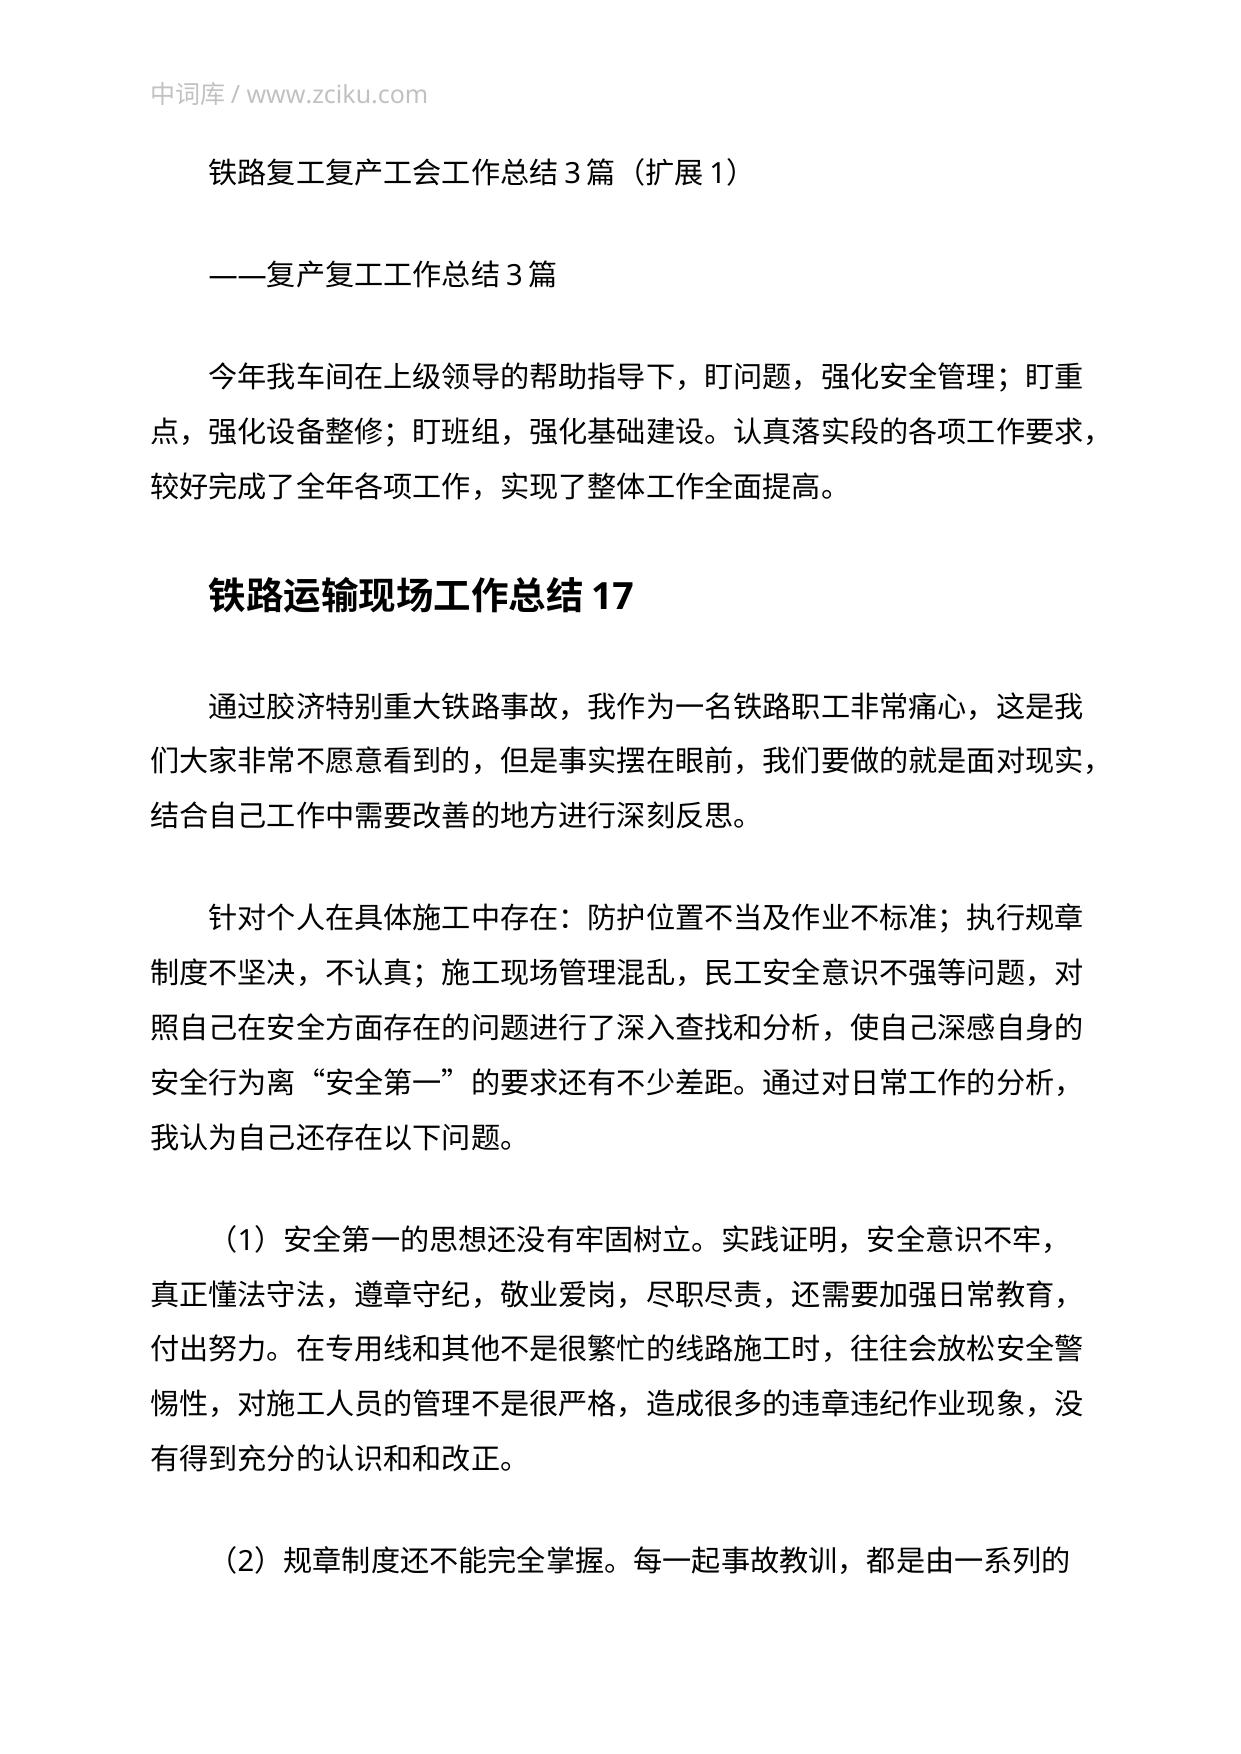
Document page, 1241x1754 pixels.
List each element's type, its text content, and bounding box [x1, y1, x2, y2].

text 通过胶济特别重大铁路事故，我作为一名铁路职工非常痛心，这是我们大家非常不愿意看到的，但是事实摆在眼前，我们要做的就是面对现实，结合自己工作中需要改善的地方进行深刻反思。 [150, 683, 1090, 835]
text 针对个人在具体施工中存在：防护位置不当及作业不标准；执行规章制度不坚决，不认真；施工现场管理混乱，民工安全意识不强等问题，对照自己在安全方面存在的问题进行了深入查找和分析，使自己深感自身的安全行为离“安全第一”的要求还有不少差距。通过对日常工作的分析，我认为自己还存在以下问题。 [150, 895, 1090, 1157]
text 铁路复工复产工会工作总结3篇（扩展1） [150, 150, 1090, 192]
text ——复产复工工作总结3篇 [150, 252, 1090, 294]
text 今年我车间在上级领导的帮助指导下，盯问题，强化安全管理；盯重点，强化设备整修；盯班组，强化基础建设。认真落实段的各项工作要求，较好完成了全年各项工作，实现了整体工作全面提高。 [150, 354, 1090, 506]
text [150, 1537, 1090, 1580]
text （1）安全第一的思想还没有牢固树立。实践证明，安全意识不牢，真正懂法守法，遵章守纪，敬业爱岗，尽职尽责，还需要加强日常教育，付出努力。在专用线和其他不是很繁忙的线路施工时，往往会放松安全警惕性，对施工人员的管理不是很严格，造成很多的违章违纪作业现象，没有得到充分的认识和和改正。 [150, 1216, 1090, 1478]
text 铁路运输现场工作总结17 [150, 566, 1090, 620]
